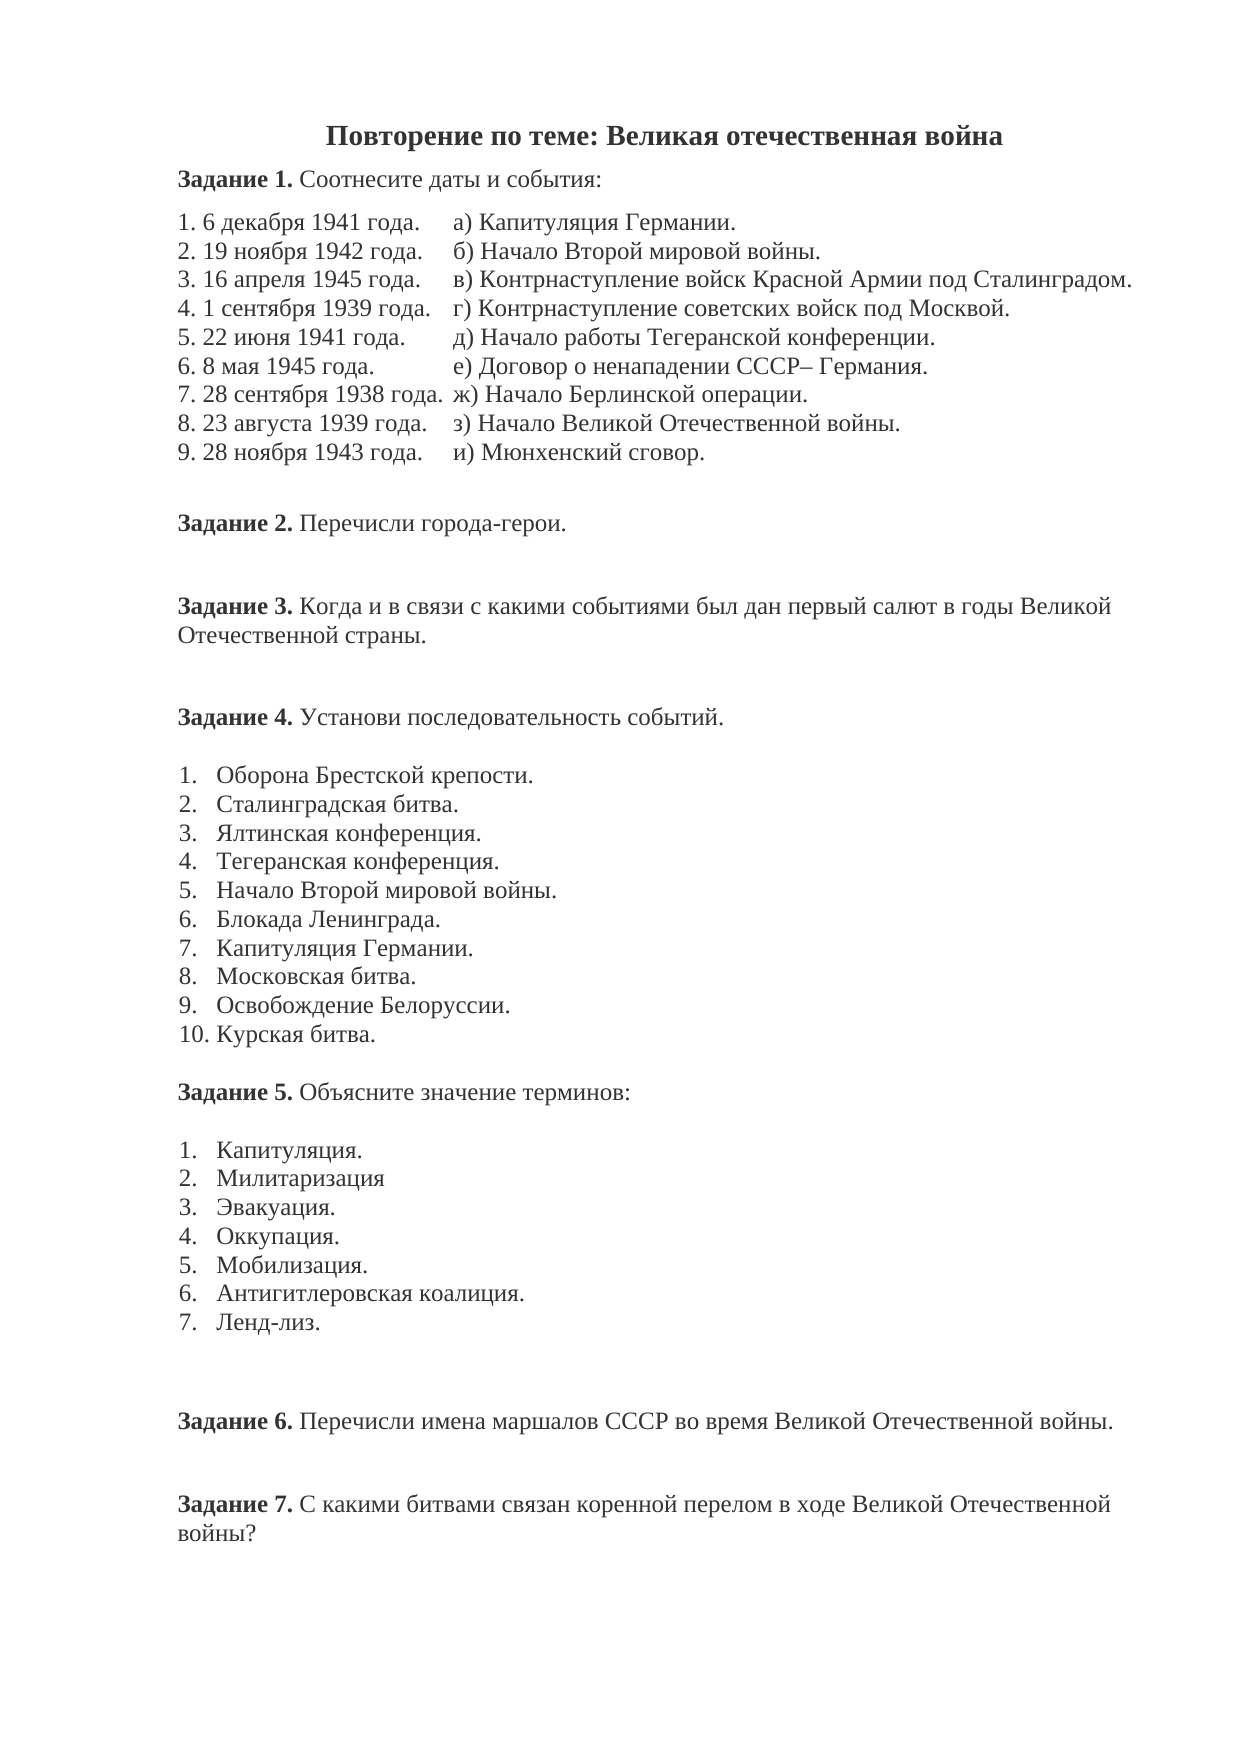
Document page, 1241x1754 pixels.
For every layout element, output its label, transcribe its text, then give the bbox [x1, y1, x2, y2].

list Блокада Ленинграда. [179, 904, 1152, 933]
table_header 1. 6 декабря 1941 года. 2. 19 ноября 1942 года. 3. 16 апреля 1945 года. 4. 1 сентября 1939 года. 5. 22 июня 1941 года. 6. 8 мая 1945 года. 7. 28 сентября 1938 года. 8. 23 августа 1939 года. 9. 28 ноября 1943 года. [176, 205, 451, 467]
list Сталинградская битва. [179, 789, 1152, 818]
list Московская битва. [179, 961, 1152, 990]
list Ленд-лиз. [179, 1307, 1152, 1336]
list Освобождение Белоруссии. [179, 990, 1152, 1019]
list Эвакуация. [179, 1192, 1152, 1221]
table_header а) Капитуляция Германии. б) Начало Второй мировой войны. в) Контрнаступление войск Красной Армии под Сталинградом. г) Контрнаступление советских войск под Москвой. д) Начало работы Тегеранской конференции. е) Договор о ненападении СССР– Германия. ж) Начало Берлинской операции. з) Начало Великой Отечественной войны. и) Мюнхенский сговор. [451, 205, 1134, 467]
list Капитуляция. [179, 1135, 1152, 1163]
list Курская битва. [179, 1019, 1152, 1048]
list Антигитлеровская коалиция. [179, 1278, 1152, 1307]
text Задание 1. Соотнесите даты и события: [177, 164, 1152, 193]
list Капитуляция Германии. [179, 933, 1152, 961]
text Задание 4. Установи последовательность событий. [177, 702, 1152, 731]
text Задание 7. С какими битвами связан коренной перелом в ходе Великой Отечественной войны? [177, 1489, 1152, 1546]
list Тегеранская конференция. [179, 846, 1152, 875]
text Задание 5. Объясните значение терминов: [177, 1077, 1152, 1106]
list Оборона Брестской крепости. [179, 760, 1152, 789]
text Задание 2. Перечисли города-герои. [177, 508, 1152, 537]
list Милитаризация [179, 1163, 1152, 1192]
list Ялтинская конференция. [179, 818, 1152, 846]
list Мобилизация. [179, 1250, 1152, 1278]
text Задание 3. Когда и в связи с какими событиями был дан первый салют в годы Великой Отечественной страны. [177, 591, 1152, 648]
list Оккупация. [179, 1221, 1152, 1250]
text Повторение по теме: Великая отечественная война [177, 118, 1152, 152]
list Начало Второй мировой войны. [179, 875, 1152, 904]
text Задание 6. Перечисли имена маршалов СССР во время Великой Отечественной войны. [177, 1406, 1152, 1435]
